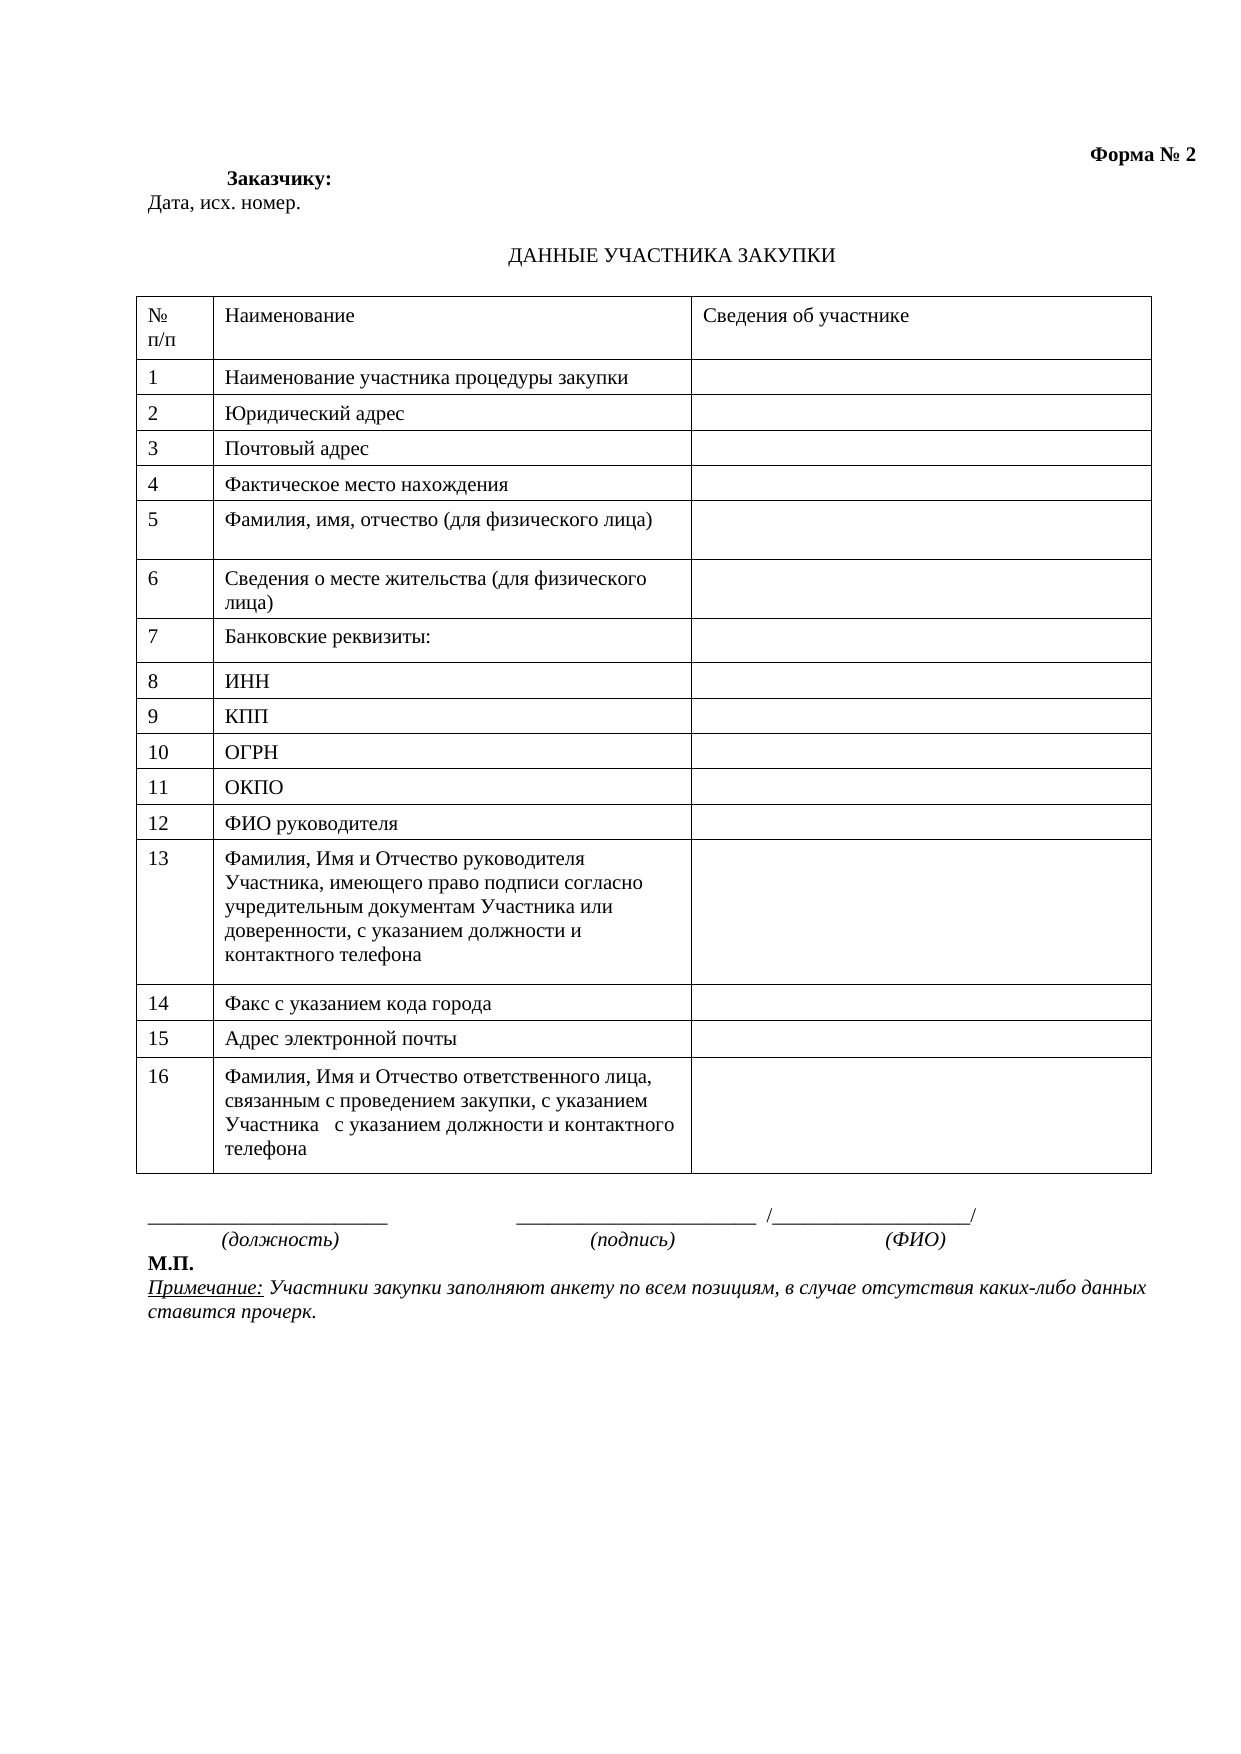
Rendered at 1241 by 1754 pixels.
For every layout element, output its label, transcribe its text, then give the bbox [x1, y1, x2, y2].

table_cell [692, 431, 1151, 465]
table_cell Наименование участника процедуры закупки [214, 360, 691, 394]
table_cell 9 [137, 699, 213, 733]
table_cell 2 [137, 395, 213, 429]
table_cell Сведения о месте жительства (для физического лица) [214, 560, 691, 618]
table_cell Адрес электронной почты [214, 1021, 691, 1057]
table_cell [692, 769, 1151, 804]
table_cell [692, 985, 1151, 1019]
table_cell Почтовый адрес [214, 431, 691, 465]
table_cell 13 [137, 840, 213, 984]
table_cell Фамилия, Имя и Отчество ответственного лица, связанным с проведением закупки, с указанием Участника с указанием должности и контактного телефона [214, 1058, 691, 1173]
table_cell ФИО руководителя [214, 805, 691, 839]
table_cell 5 [137, 501, 213, 559]
table_cell 15 [137, 1021, 213, 1057]
text _______________________ _______________________ /___________________/ [148, 1203, 1196, 1227]
table_cell 1 [137, 360, 213, 394]
table_cell Фактическое место нахождения [214, 466, 691, 500]
text М.П. [148, 1251, 1196, 1275]
table_cell [692, 501, 1151, 559]
table_cell 14 [137, 985, 213, 1019]
text Форма № 2 [148, 142, 1196, 166]
text (должность) (подпись) (ФИО) [148, 1227, 1196, 1251]
table_cell Факс с указанием кода города [214, 985, 691, 1019]
table_header Сведения об участнике [692, 297, 1151, 359]
table_cell [692, 840, 1151, 984]
table_cell [692, 1058, 1151, 1173]
table_cell [692, 560, 1151, 618]
table_header Наименование [214, 297, 691, 359]
table_cell [692, 619, 1151, 662]
table_cell Банковские реквизиты: [214, 619, 691, 662]
table_cell 4 [137, 466, 213, 500]
table_cell 11 [137, 769, 213, 804]
table_cell КПП [214, 699, 691, 733]
table_cell [692, 466, 1151, 500]
table_cell Фамилия, Имя и Отчество руководителя Участника, имеющего право подписи согласно учредительным документам Участника или доверенности, с указанием должности и контактного телефона [214, 840, 691, 984]
table_cell ОГРН [214, 734, 691, 768]
text ДАННЫЕ УЧАСТНИКА ЗАКУПКИ [148, 243, 1196, 267]
table_cell ОКПО [214, 769, 691, 804]
table_cell [692, 734, 1151, 768]
table_cell 10 [137, 734, 213, 768]
table_cell Фамилия, имя, отчество (для физического лица) [214, 501, 691, 559]
text Заказчику: [148, 166, 1196, 190]
table_cell 7 [137, 619, 213, 662]
table_cell [692, 395, 1151, 429]
table_cell Юридический адрес [214, 395, 691, 429]
table_cell [692, 360, 1151, 394]
text Примечание: Участники закупки заполняют анкету по всем позициям, в случае отсутствия каких-либо данных ставится прочерк. [148, 1275, 1196, 1323]
table_cell 6 [137, 560, 213, 618]
text Дата, исх. номер. [148, 190, 1196, 214]
table_cell [692, 663, 1151, 697]
table_cell 8 [137, 663, 213, 697]
table_header № п/п [137, 297, 213, 359]
table_cell ИНН [214, 663, 691, 697]
table_cell [692, 805, 1151, 839]
table_cell [692, 699, 1151, 733]
table_cell 16 [137, 1058, 213, 1173]
table_cell 12 [137, 805, 213, 839]
table_cell 3 [137, 431, 213, 465]
table_cell [692, 1021, 1151, 1057]
